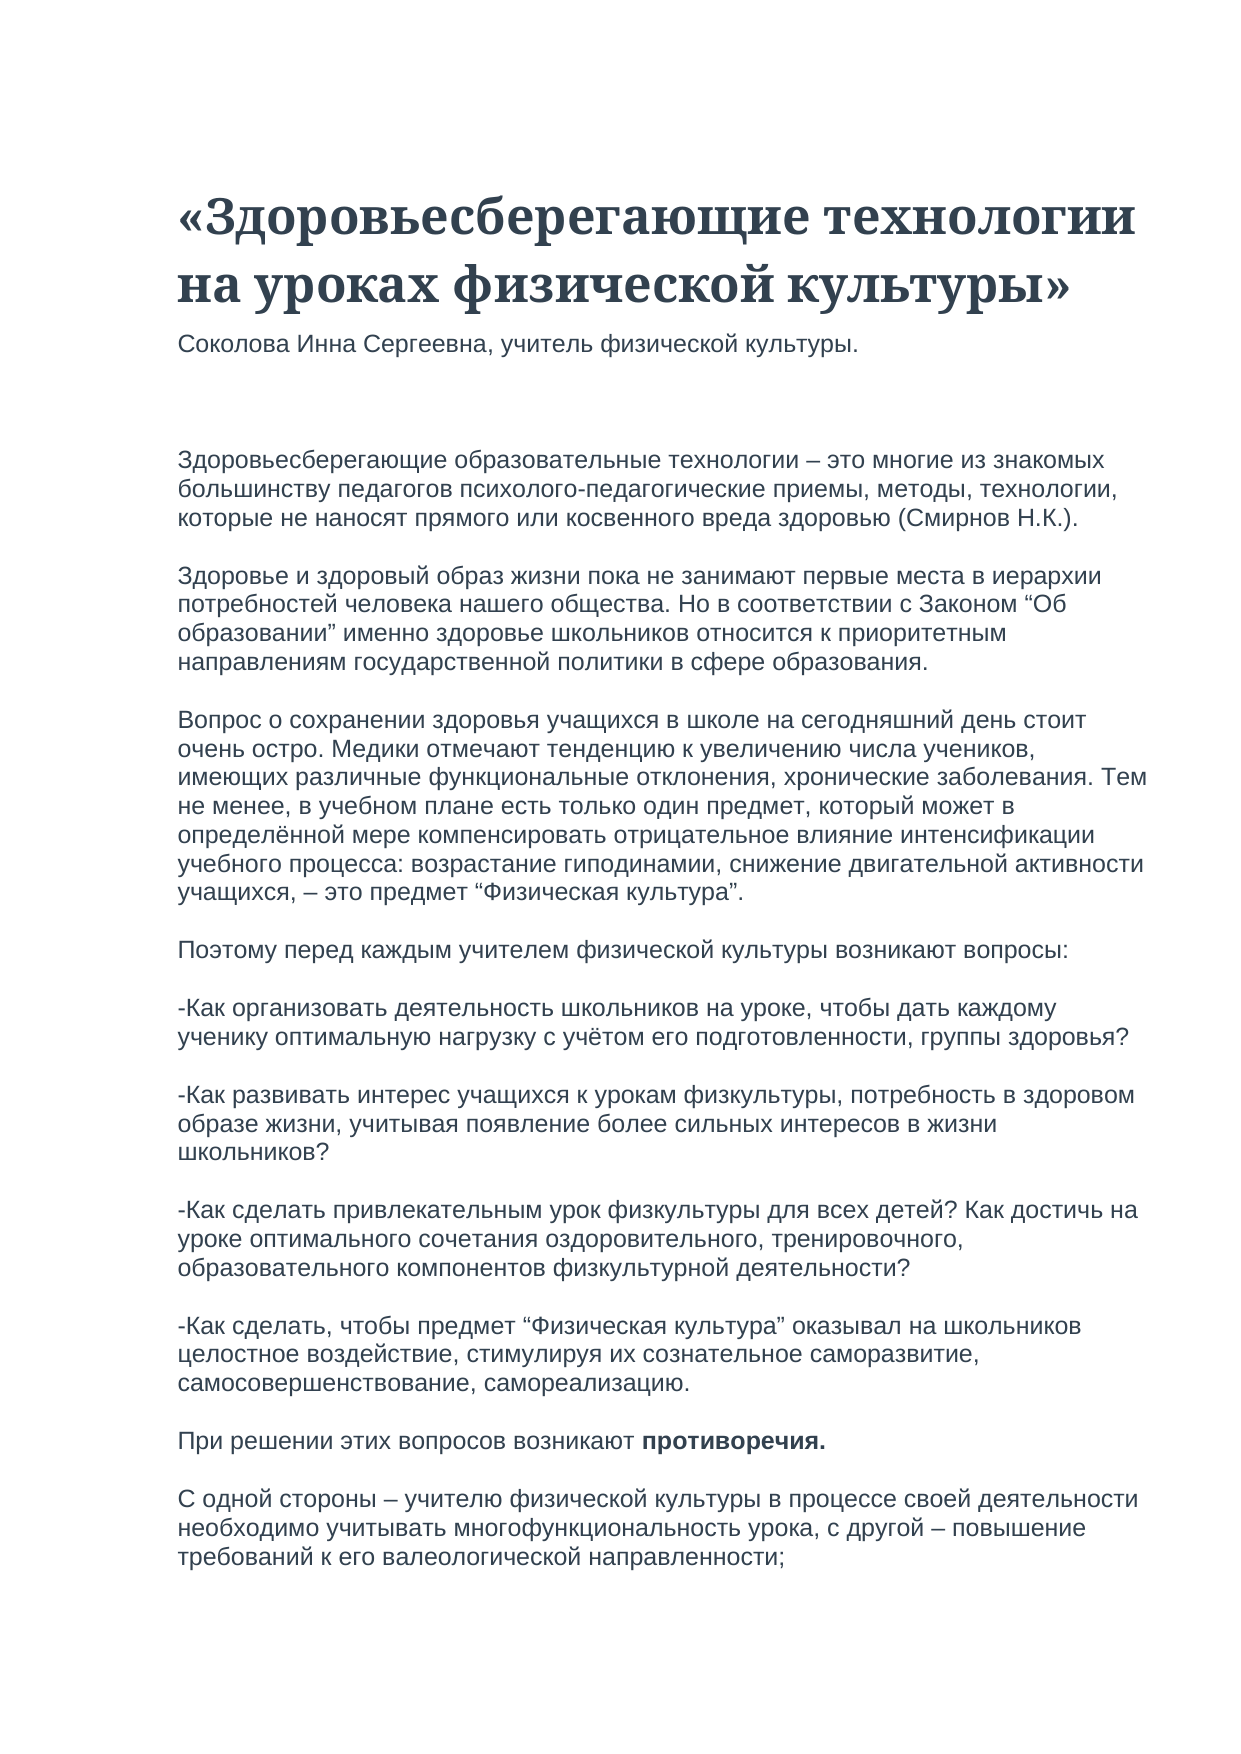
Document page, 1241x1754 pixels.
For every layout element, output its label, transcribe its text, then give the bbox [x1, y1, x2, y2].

text Здоровьесберегающие образовательные технологии – это многие из знакомых большинству педагогов психолого-педагогические приемы, методы, технологии, которые не наносят прямого или косвенного вреда здоровью (Смирнов Н.К.). [177, 445, 1152, 531]
text «Здоровьесберегающие технологии на уроках физической культуры» [177, 181, 1152, 317]
text Соколова Инна Сергеевна, учитель физической культуры. [177, 329, 1152, 358]
text Здоровье и здоровый образ жизни пока не занимают первые места в иерархии потребностей человека нашего общества. Но в соответствии с Законом “Об образовании” именно здоровье школьников относится к приоритетным направлениям государственной политики в сфере образования. [177, 561, 1152, 676]
text -Как сделать привлекательным урок физкультуры для всех детей? Как достичь на уроке оптимального сочетания оздоровительного, тренировочного, образовательного компонентов физкультурной деятельности? [177, 1195, 1152, 1281]
text Вопрос о сохранении здоровья учащихся в школе на сегодняшний день стоит очень остро. Медики отмечают тенденцию к увеличению числа учеников, имеющих различные функциональные отклонения, хронические заболевания. Тем не менее, в учебном плане есть только один предмет, который может в определённой мере компенсировать отрицательное влияние интенсификации учебного процесса: возрастание гиподинамии, снижение двигательной активности учащихся, – это предмет “Физическая культура”. [177, 705, 1152, 906]
text С одной стороны – учителю физической культуры в процессе своей деятельности необходимо учитывать многофункциональность урока, с другой – повышение требований к его валеологической направленности; [177, 1484, 1152, 1570]
text Поэтому перед каждым учителем физической культуры возникают вопросы: [177, 935, 1152, 964]
text -Как развивать интерес учащихся к урокам физкультуры, потребность в здоровом образе жизни, учитывая появление более сильных интересов в жизни школьников? [177, 1080, 1152, 1166]
text При решении этих вопросов возникают противоречия. [177, 1426, 1152, 1455]
text -Как сделать, чтобы предмет “Физическая культура” оказывал на школьников целостное воздействие, стимулируя их сознательное саморазвитие, самосовершенствование, самореализацию. [177, 1311, 1152, 1397]
text -Как организовать деятельность школьников на уроке, чтобы дать каждому ученику оптимальную нагрузку с учётом его подготовленности, группы здоровья? [177, 993, 1152, 1051]
